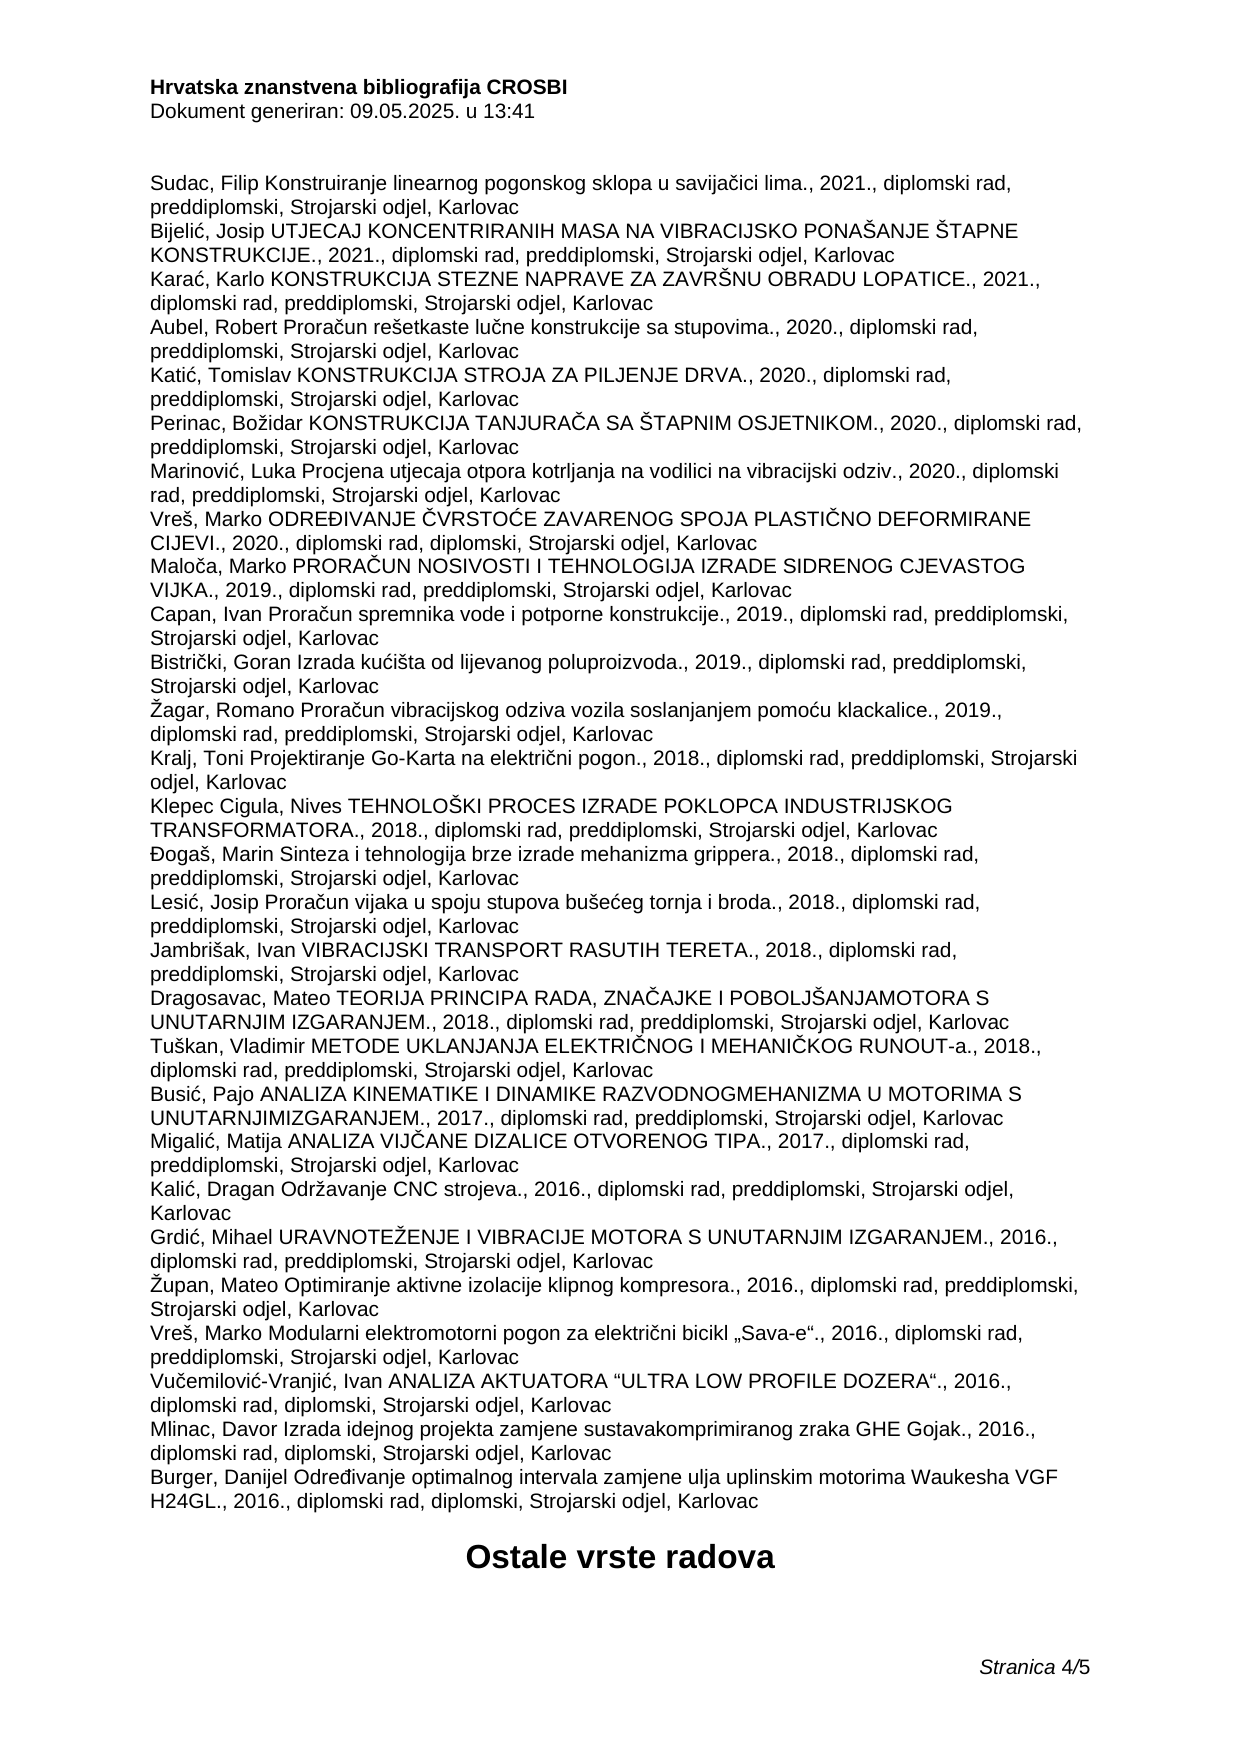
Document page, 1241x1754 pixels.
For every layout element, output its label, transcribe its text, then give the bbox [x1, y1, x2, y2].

text Jambrišak, Ivan [150, 938, 1090, 986]
text Tuškan, Vladimir [150, 1033, 1090, 1081]
text Karać, Karlo [150, 267, 1090, 315]
text Marinović, Luka [150, 458, 1090, 506]
text Mlinac, Davor [150, 1417, 1090, 1465]
text Žagar, Romano [150, 698, 1090, 746]
text Perinac, Božidar [150, 411, 1090, 458]
text Migalić, Matija [150, 1129, 1090, 1177]
text Đogaš, Marin [150, 842, 1090, 890]
text Burger, Danijel [150, 1465, 1090, 1513]
text Busić, Pajo [150, 1081, 1090, 1129]
text Capan, Ivan [150, 602, 1090, 650]
text Maloča, Marko [150, 554, 1090, 602]
text Kralj, Toni [150, 746, 1090, 794]
text Vreš, Marko [150, 506, 1090, 554]
text Katić, Tomislav [150, 363, 1090, 411]
text Vreš, Marko [150, 1321, 1090, 1369]
text Lesić, Josip [150, 890, 1090, 938]
text Aubel, Robert [150, 315, 1090, 363]
text Bijelić, Josip [150, 219, 1090, 267]
text Župan, Mateo [150, 1273, 1090, 1321]
text Vučemilović-Vranjić, Ivan [150, 1369, 1090, 1417]
text Dragosavac, Mateo [150, 986, 1090, 1033]
text Grdić, Mihael [150, 1225, 1090, 1273]
text Bistrički, Goran [150, 650, 1090, 698]
text Sudac, Filip [150, 171, 1090, 219]
text Klepec Cigula, Nives [150, 794, 1090, 842]
subtitle Ostale vrste radova [150, 1537, 1090, 1575]
text Kalić, Dragan [150, 1177, 1090, 1225]
